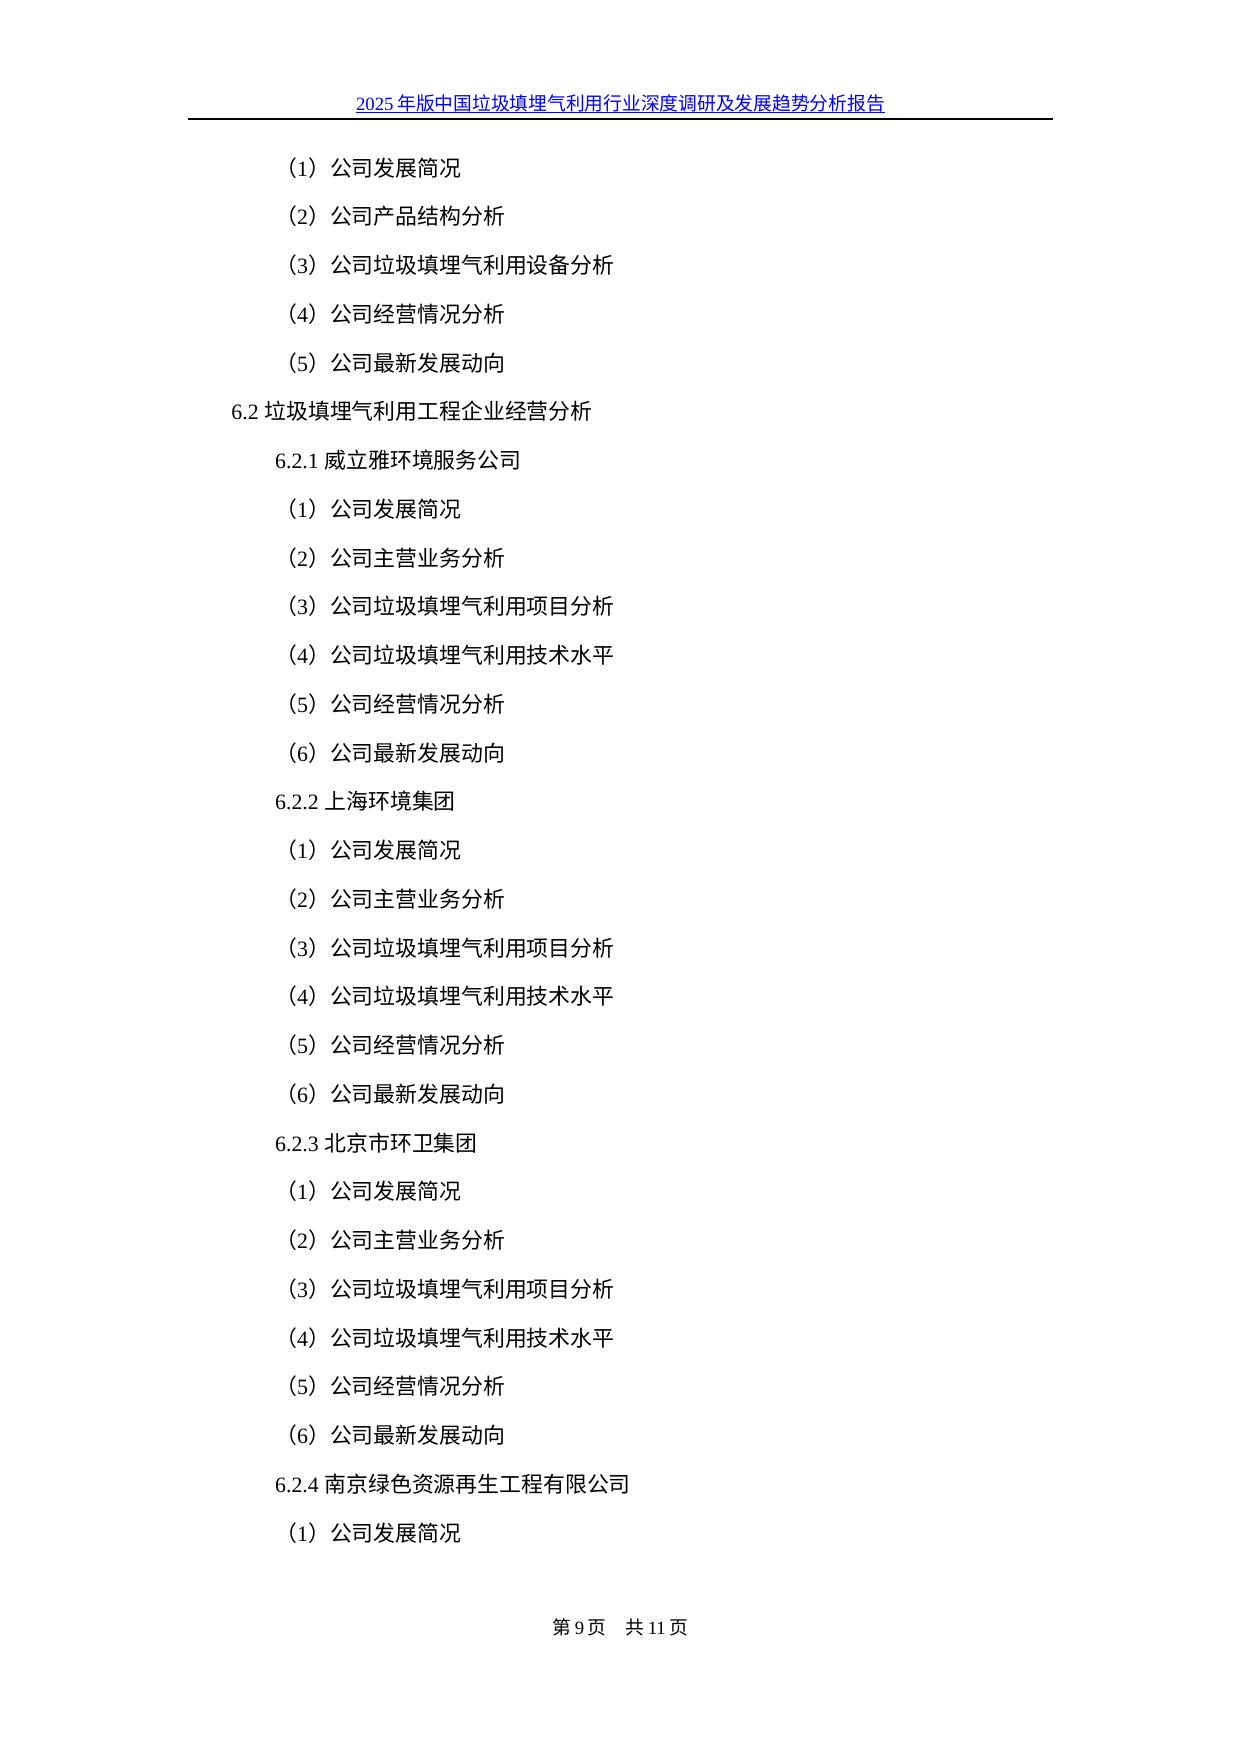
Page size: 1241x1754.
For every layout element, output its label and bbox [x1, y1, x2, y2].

text [187, 150, 1053, 1548]
